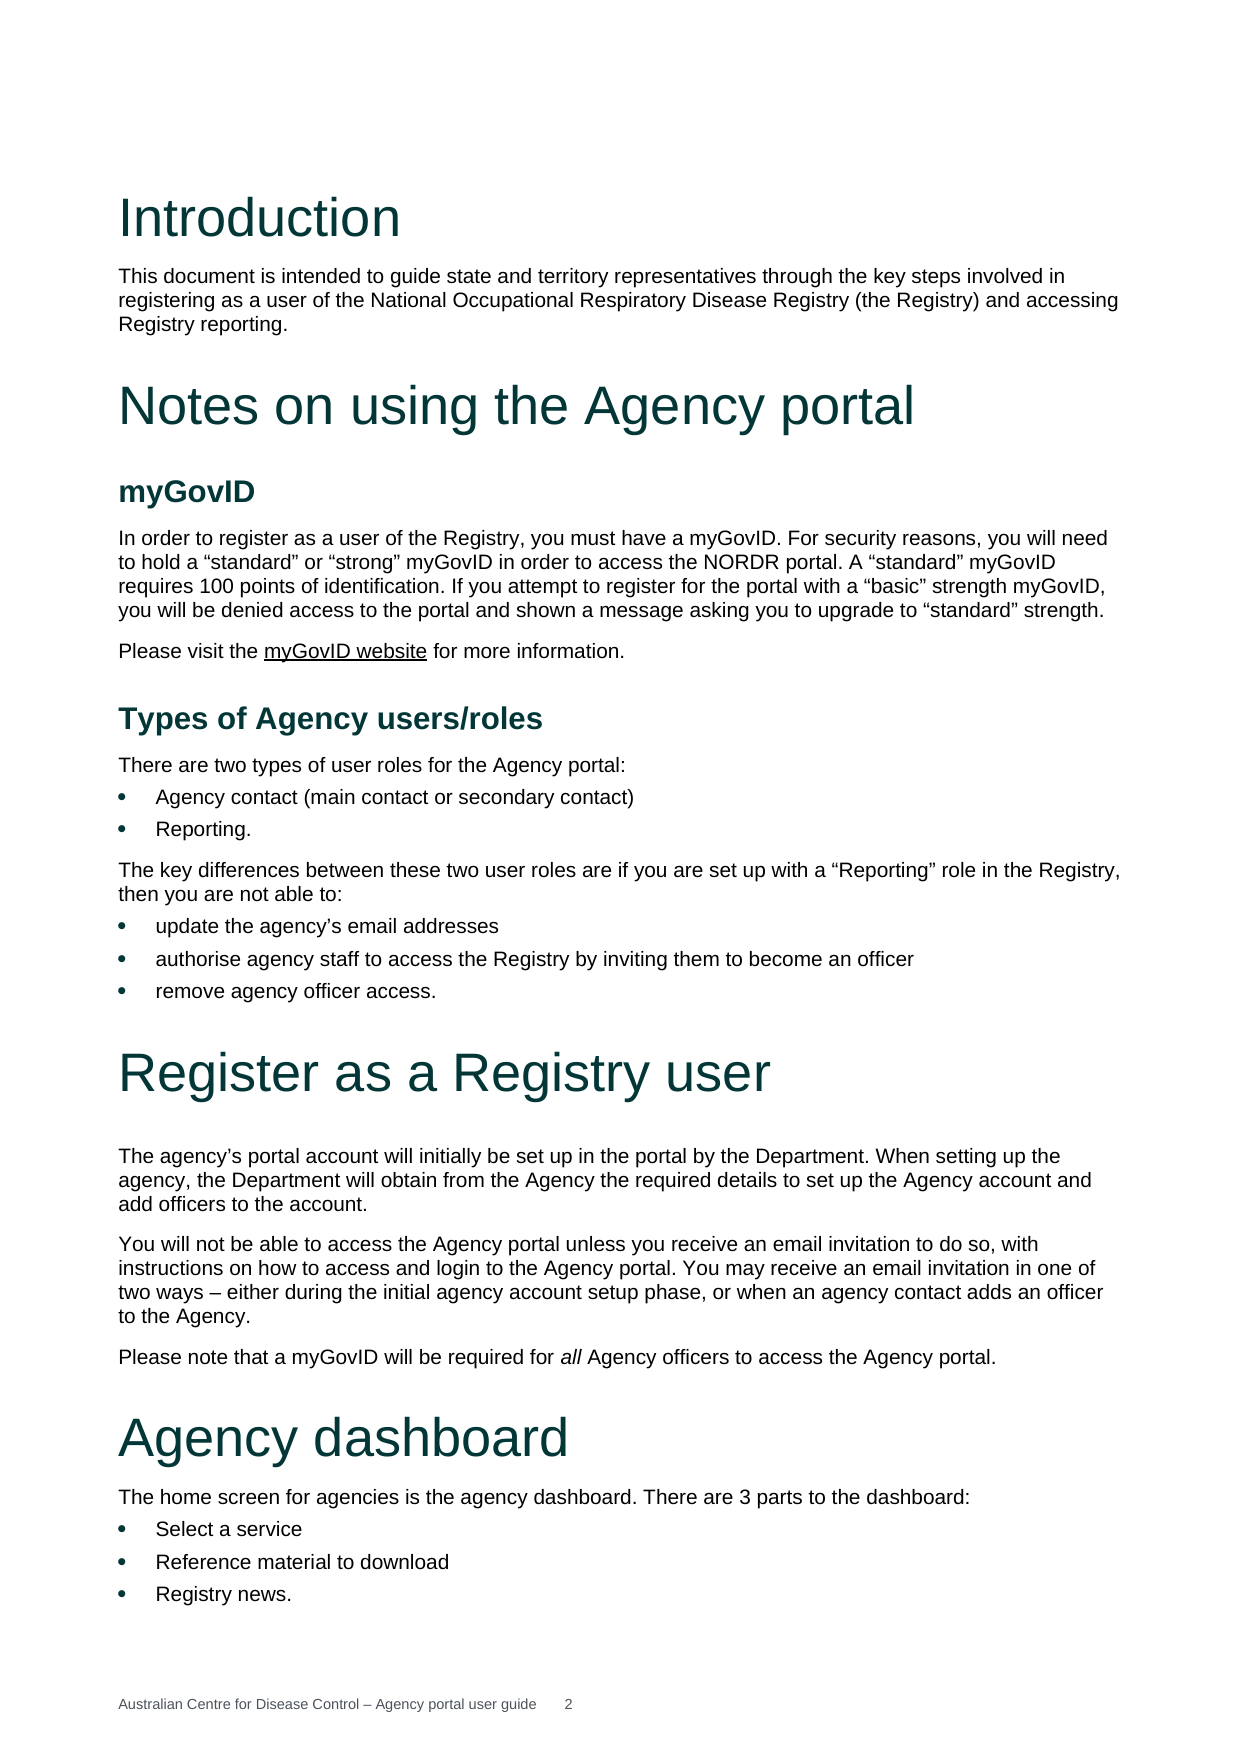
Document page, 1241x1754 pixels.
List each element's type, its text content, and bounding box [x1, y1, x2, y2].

list Reference material to download [118, 1549, 1122, 1574]
list Select a service [118, 1517, 1122, 1541]
text The agency’s portal account will initially be set up in the portal by the Department. When setting up the agency, the Department will obtain from the Agency the required details to set up the Agency account and add officers to the account. [118, 1143, 1122, 1215]
text You will not be able to access the Agency portal unless you receive an email invitation to do so, with instructions on how to access and login to the Agency portal. You may receive an email invitation in one of two ways – either during the initial agency account setup phase, or when an agency contact adds an officer to the Agency. [118, 1232, 1122, 1328]
list authorise agency staff to access the Registry by inviting them to become an officer [118, 947, 1122, 971]
text Please note that a myGovID will be required for all Agency officers to access the Agency portal. [118, 1344, 1122, 1368]
subtitle myGovID [118, 473, 1122, 509]
list Agency contact (main contact or secondary contact) [118, 785, 1122, 809]
subtitle Introduction [118, 185, 1122, 247]
subtitle Agency dashboard [118, 1406, 1122, 1468]
text The home screen for agencies is the agency dashboard. There are 3 parts to the dashboard: [118, 1485, 1122, 1509]
text Please visit the myGovID website for more information. [118, 638, 1122, 662]
text This document is intended to guide state and territory representatives through the key steps involved in registering as a user of the National Occupational Respiratory Disease Registry (the Registry) and accessing Registry reporting. [118, 264, 1122, 336]
subtitle Notes on using the Agency portal [118, 373, 1122, 436]
list Registry news. [118, 1582, 1122, 1606]
subtitle Types of Agency users/roles [118, 700, 1122, 736]
list remove agency officer access. [118, 979, 1122, 1003]
list update the agency’s email addresses [118, 914, 1122, 938]
list Reporting. [118, 817, 1122, 841]
text There are two types of user roles for the Agency portal: [118, 752, 1122, 776]
text In order to register as a user of the Registry, you must have a myGovID. For security reasons, you will need to hold a “standard” or “strong” myGovID in order to access the NORDR portal. A “standard” myGovID requires 100 points of identification. If you attempt to register for the portal with a “basic” strength myGovID, you will be denied access to the portal and shown a message asking you to upgrade to “standard” strength. [118, 526, 1122, 622]
subtitle Register as a Registry user [118, 1041, 1122, 1103]
text The key differences between these two user roles are if you are set up with a “Reporting” role in the Registry, then you are not able to: [118, 858, 1122, 906]
